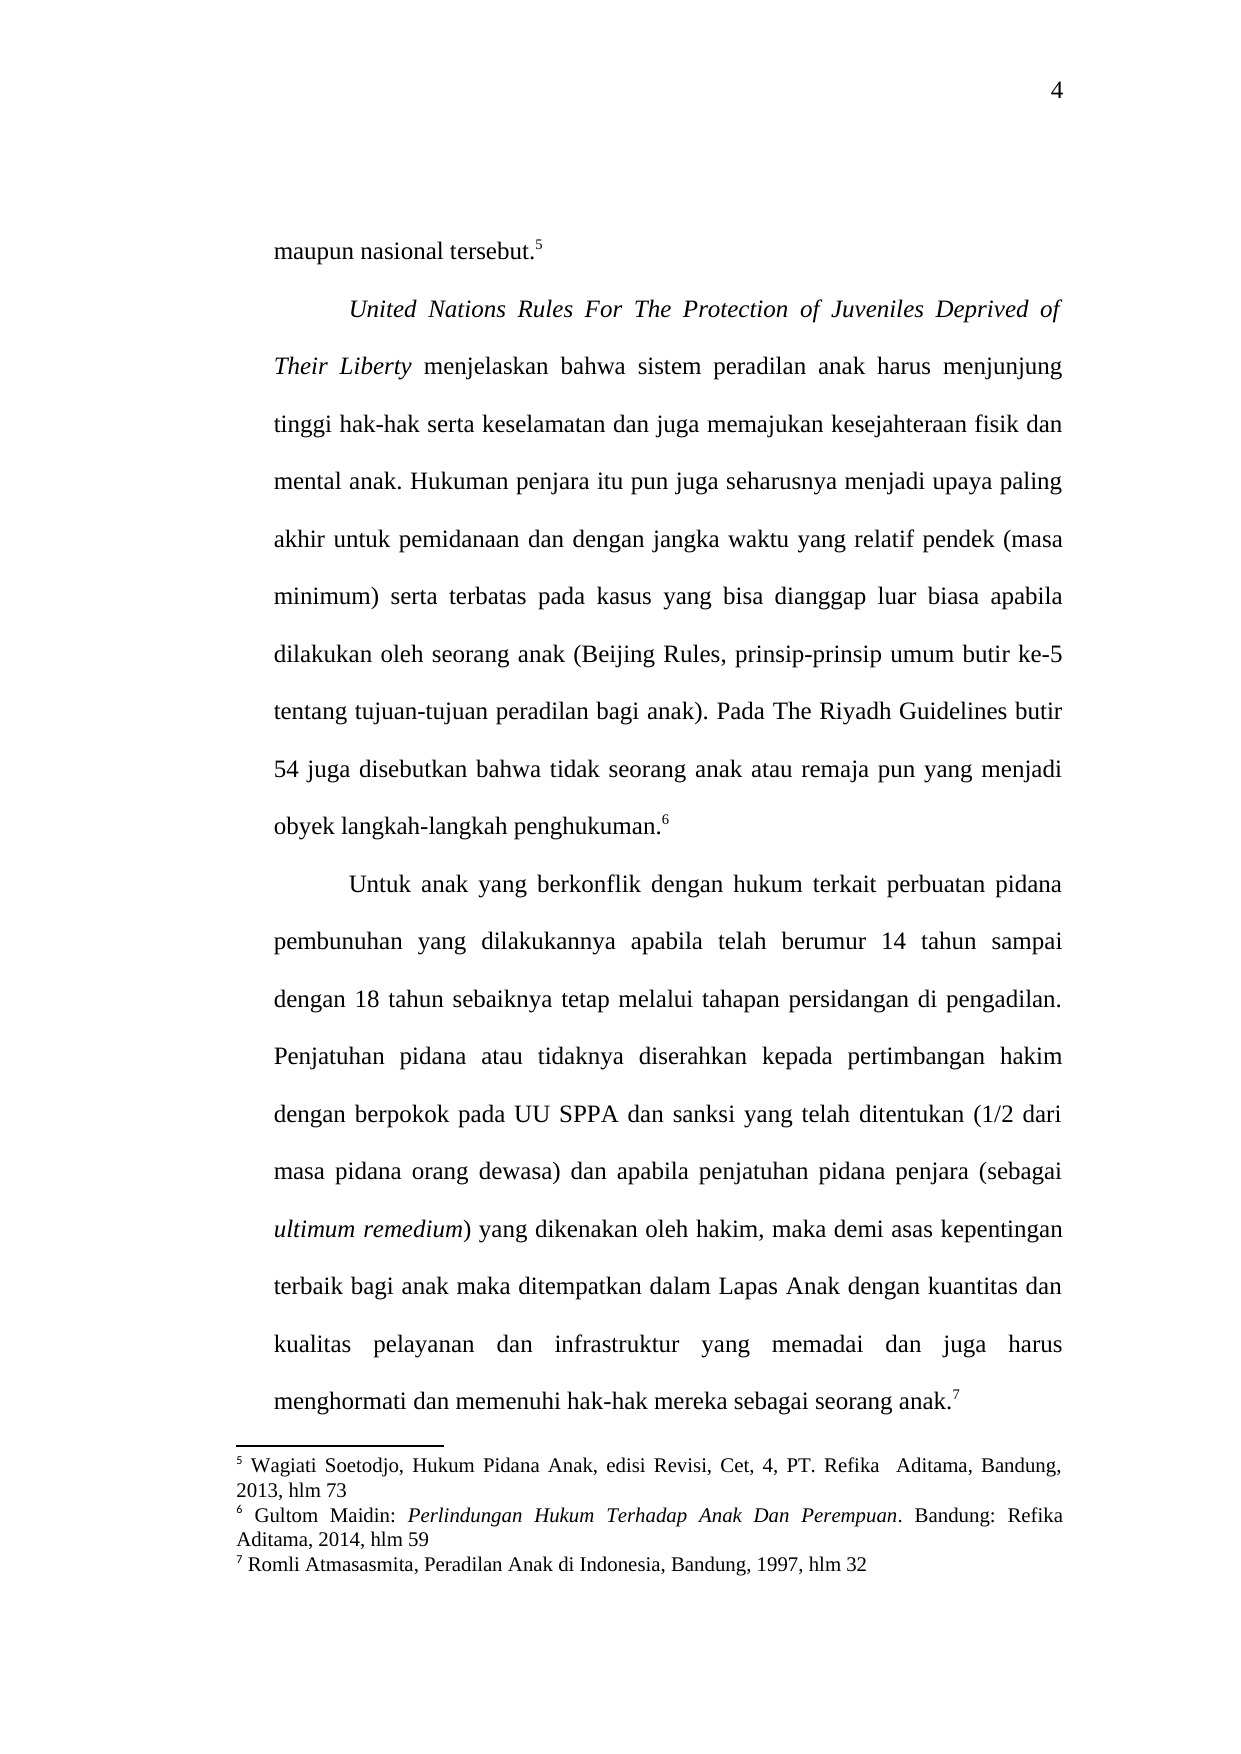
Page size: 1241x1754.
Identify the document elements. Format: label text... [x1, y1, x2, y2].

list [273, 236, 1063, 265]
list United Nations Rules For The Protection of Juveniles Deprived of Their Liberty menjelaskan bahwa sistem peradilan anak harus menjunjung tinggi hak-hak serta keselamatan dan juga memajukan kesejahteraan fisik dan mental anak. Hukuman penjara itu pun juga seharusnya menjadi upaya paling akhir untuk pemidanaan dan dengan jangka waktu yang relatif pendek (masa minimum) serta terbatas pada kasus yang bisa dianggap luar biasa apabila dilakukan oleh seorang anak (Beijing Rules, prinsip-prinsip umum butir ke-5 tentang tujuan-tujuan peradilan bagi anak). Pada The Riyadh Guidelines butir 54 juga disebutkan bahwa tidak seorang anak atau remaja pun yang menjadi obyek langkah-langkah penghukuman. [273, 294, 1063, 840]
list Untuk anak yang berkonflik dengan hukum terkait perbuatan pidana pembunuhan yang dilakukannya apabila telah berumur 14 tahun sampai dengan 18 tahun sebaiknya tetap melalui tahapan persidangan di pengadilan. Penjatuhan pidana atau tidaknya diserahkan kepada pertimbangan hakim dengan berpokok pada UU SPPA dan sanksi yang telah ditentukan (1/2 dari masa pidana orang dewasa) dan apabila penjatuhan pidana penjara (sebagai ultimum remedium) yang dikenakan oleh hakim, maka demi asas kepentingan terbaik bagi anak maka ditempatkan dalam Lapas Anak dengan kuantitas dan kualitas pelayanan dan infrastruktur yang memadai dan juga harus menghormati dan memenuhi hak-hak mereka sebagai seorang anak. [273, 869, 1063, 1415]
